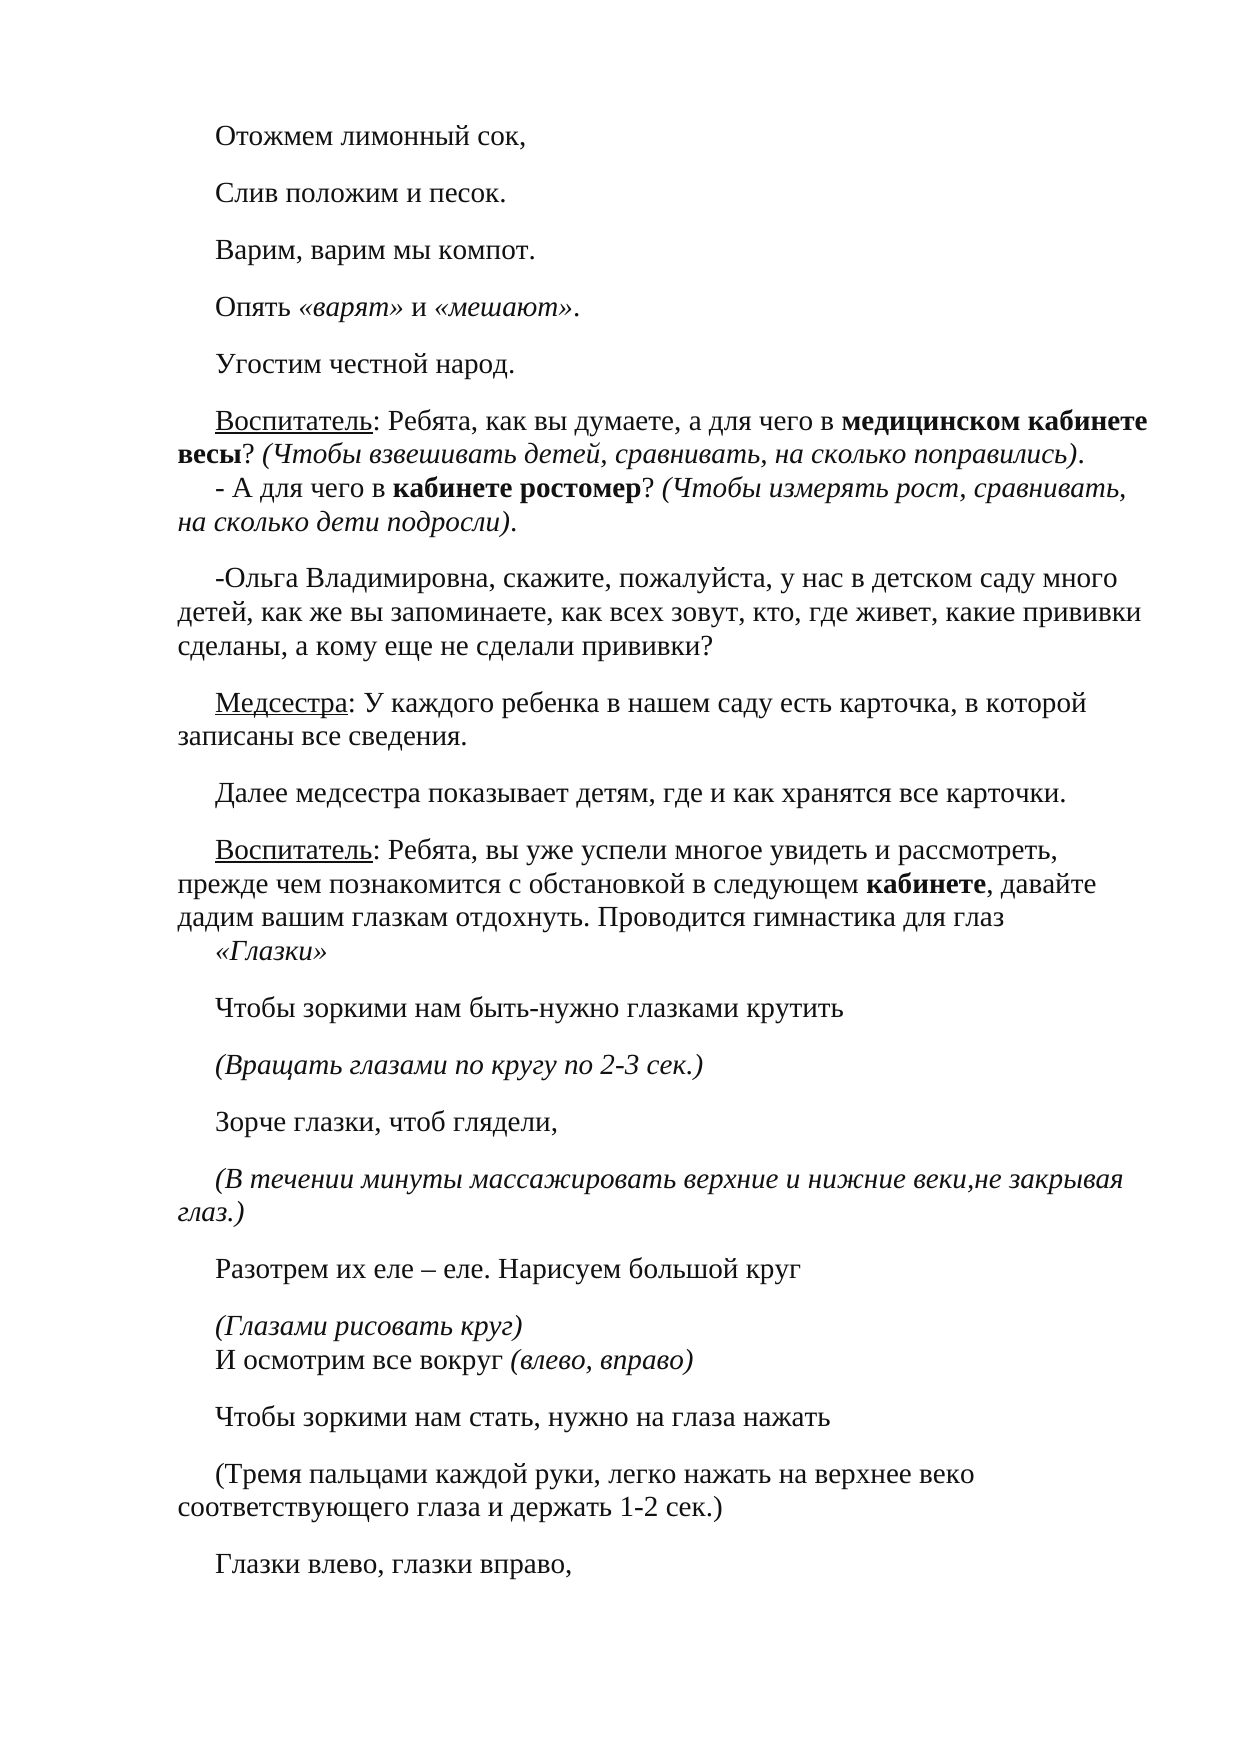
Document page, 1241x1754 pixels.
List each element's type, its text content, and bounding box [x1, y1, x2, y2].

text Глазки влево, глазки вправо, [177, 1546, 1152, 1580]
text (Тремя пальцами каждой руки, легко нажать на верхнее веко соответствующего глаза и держать 1-2 сек.) [177, 1456, 1152, 1523]
text Опять «варят» и «мешают». [177, 289, 1152, 323]
text (Глазами рисовать круг) [177, 1308, 1152, 1342]
text Медсестра: У каждого ребенка в нашем саду есть карточка, в которой записаны все сведения. [177, 685, 1152, 752]
text Разотрем их еле – еле. Нарисуем большой круг [177, 1251, 1152, 1285]
text Чтобы зоркими нам быть-нужно глазками крутить [177, 990, 1152, 1023]
text И осмотрим все вокруг (влево, вправо) [177, 1342, 1152, 1375]
text Зорче глазки, чтоб глядели, [177, 1104, 1152, 1137]
text Воспитатель: Ребята, вы уже успели многое увидеть и рассмотреть, прежде чем познакомится с обстановкой в следующем кабинете, давайте дадим вашим глазкам отдохнуть. Проводится гимнастика для глаз [177, 832, 1152, 933]
text -Ольга Владимировна, скажите, пожалуйста, у нас в детском саду много детей, как же вы запоминаете, как всех зовут, кто, где живет, какие прививки сделаны, а кому еще не сделали прививки? [177, 561, 1152, 661]
text - А для чего в кабинете ростомер? (Чтобы измерять рост, сравнивать, на сколько дети подросли). [177, 470, 1152, 537]
text «Глазки» [177, 933, 1152, 966]
text Отожмем лимонный сок, [177, 118, 1152, 152]
text Слив положим и песок. [177, 175, 1152, 209]
text Варим, варим мы компот. [177, 232, 1152, 266]
text Далее медсестра показывает детям, где и как хранятся все карточки. [177, 775, 1152, 809]
text Воспитатель: Ребята, как вы думаете, а для чего в медицинском кабинете весы? (Чтобы взвешивать детей, сравнивать, на сколько поправились). [177, 403, 1152, 470]
text (В течении минуты массажировать верхние и нижние веки,не закрывая глаз.) [177, 1161, 1152, 1228]
text (Вращать глазами по кругу по 2-3 сек.) [177, 1047, 1152, 1080]
text Чтобы зоркими нам стать, нужно на глаза нажать [177, 1399, 1152, 1432]
text Угостим честной народ. [177, 346, 1152, 379]
